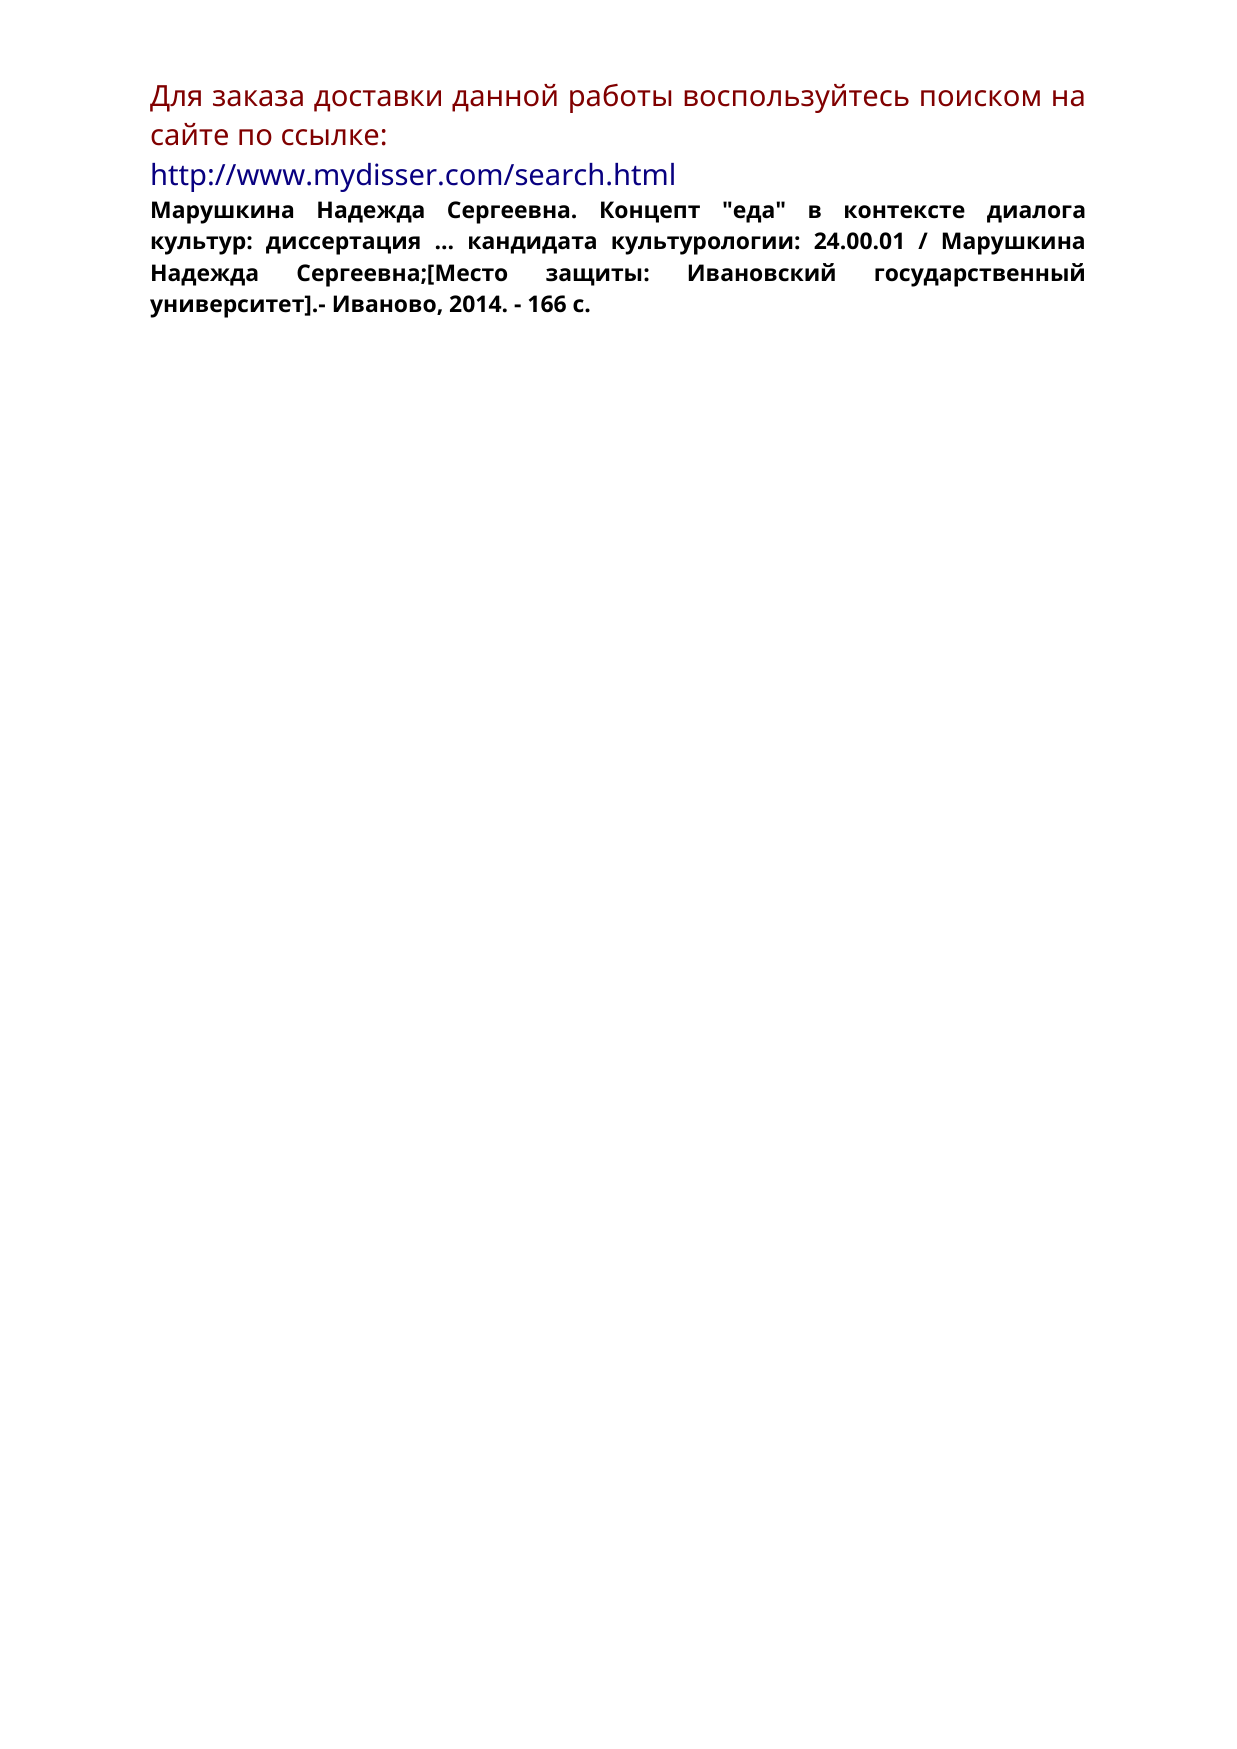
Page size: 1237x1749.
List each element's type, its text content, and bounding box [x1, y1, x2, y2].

text Марушкина Надежда Сергеевна. Концепт "еда" в контексте диалога культур: диссертация ... кандидата культурологии: 24.00.01 / Марушкина Надежда Сергеевна;[Место защиты: Ивановский государственный университет].- Иваново, 2014. - 166 с. [150, 194, 1086, 319]
